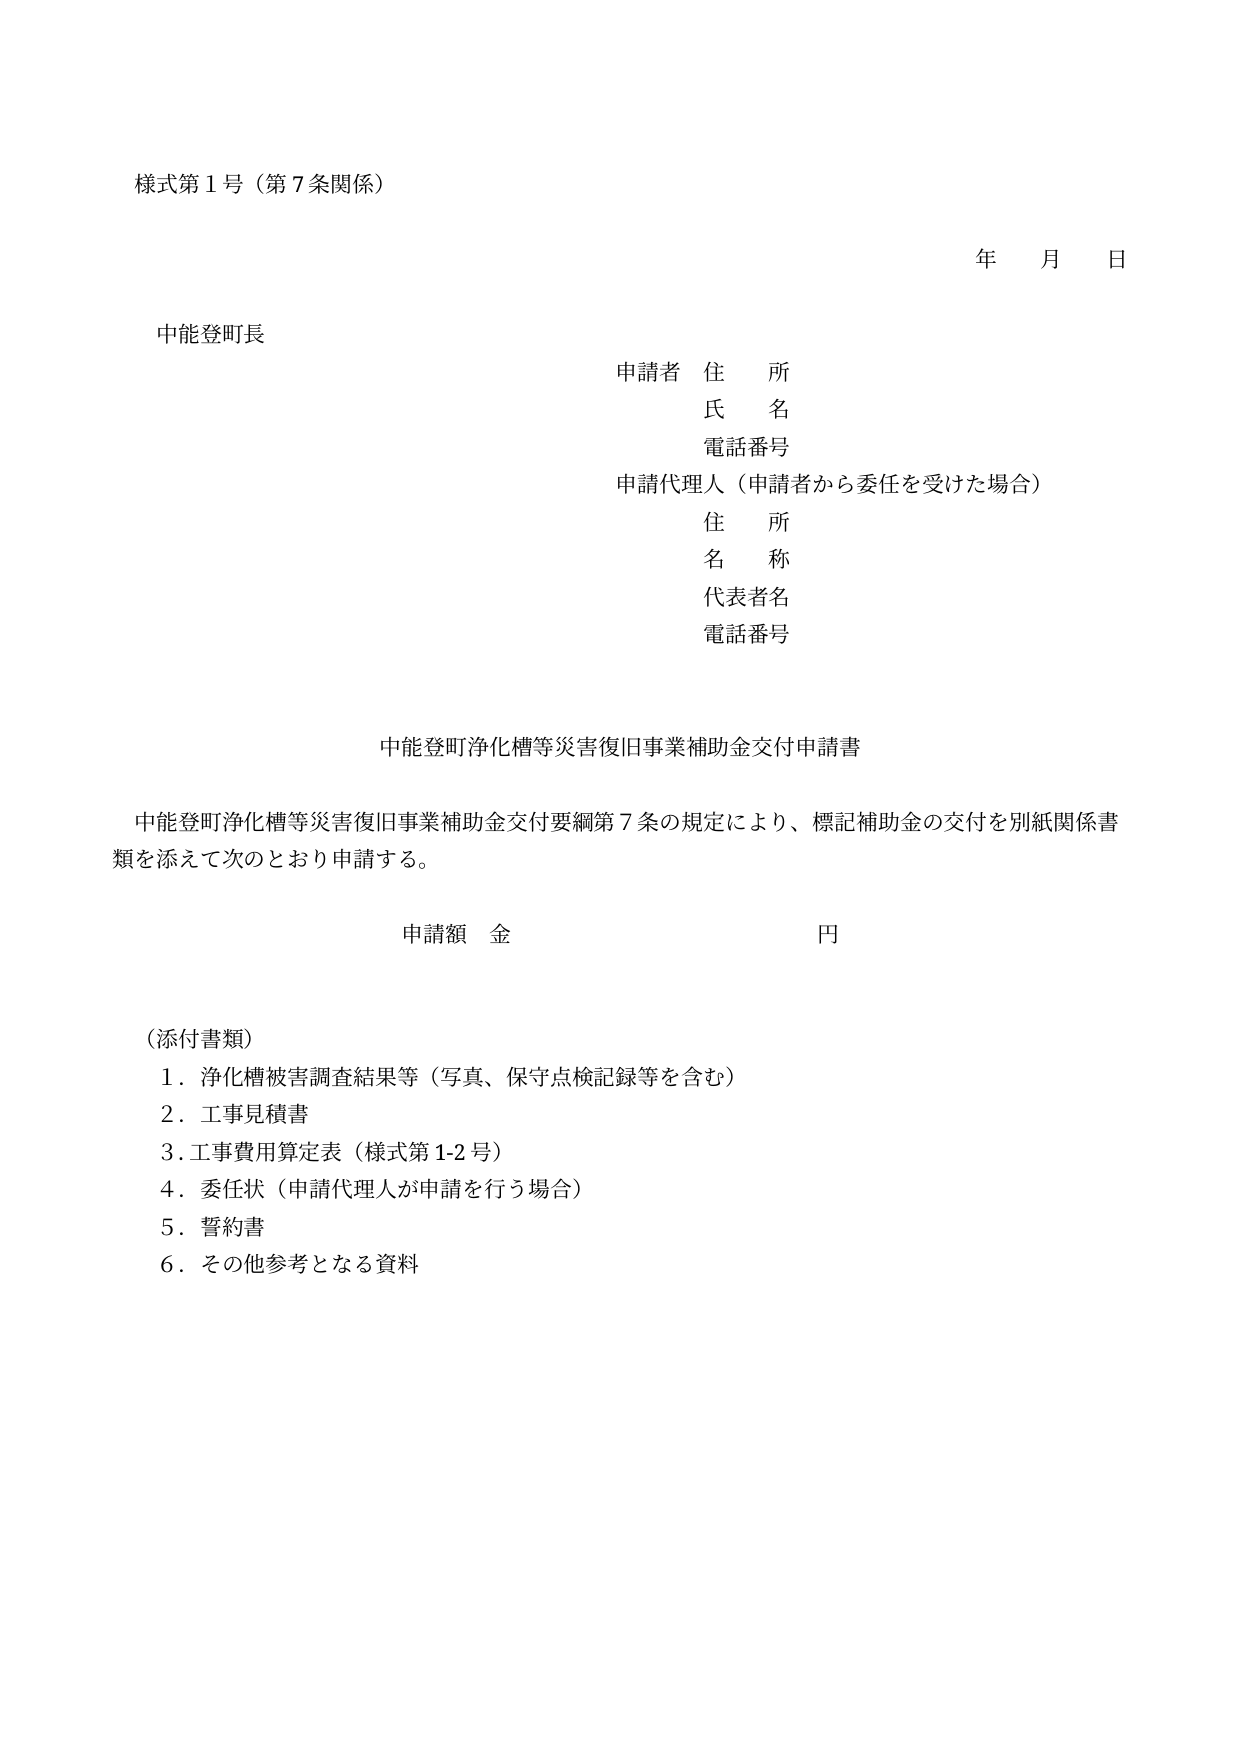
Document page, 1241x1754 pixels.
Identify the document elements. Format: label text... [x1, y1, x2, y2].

text ５．誓約書 [134, 1207, 1128, 1244]
text ２．工事見積書 [134, 1094, 1128, 1132]
text 名 称 [112, 539, 1128, 577]
text 電話番号 [112, 427, 1128, 464]
text 中能登町浄化槽等災害復旧事業補助金交付申請書 [112, 727, 1128, 764]
text 中能登町長 [134, 314, 1128, 352]
text （添付書類） [134, 1019, 1128, 1057]
text ６．その他参考となる資料 [134, 1244, 1128, 1282]
text 様式第１号（第7条関係） [112, 164, 1128, 202]
text 電話番号 [112, 614, 1128, 652]
text 年 月 日 [112, 239, 1128, 277]
text ４．委任状（申請代理人が申請を行う場合） [134, 1169, 1128, 1207]
text 氏 名 [112, 389, 1128, 427]
text ３. 工事費用算定表（様式第1-2号） [134, 1132, 1128, 1169]
text １．浄化槽被害調査結果等（写真、保守点検記録等を含む） [134, 1057, 1128, 1094]
text 中能登町浄化槽等災害復旧事業補助金交付要綱第７条の規定により、標記補助金の交付を別紙関係書類を添えて次のとおり申請する。 [112, 802, 1128, 877]
text 申請者 住 所 [112, 352, 1128, 389]
text 申請代理人（申請者から委任を受けた場合） [112, 464, 1128, 502]
text 申請額 金 円 [112, 914, 1128, 952]
text 住 所 [112, 502, 1128, 539]
text 代表者名 [112, 577, 1128, 614]
